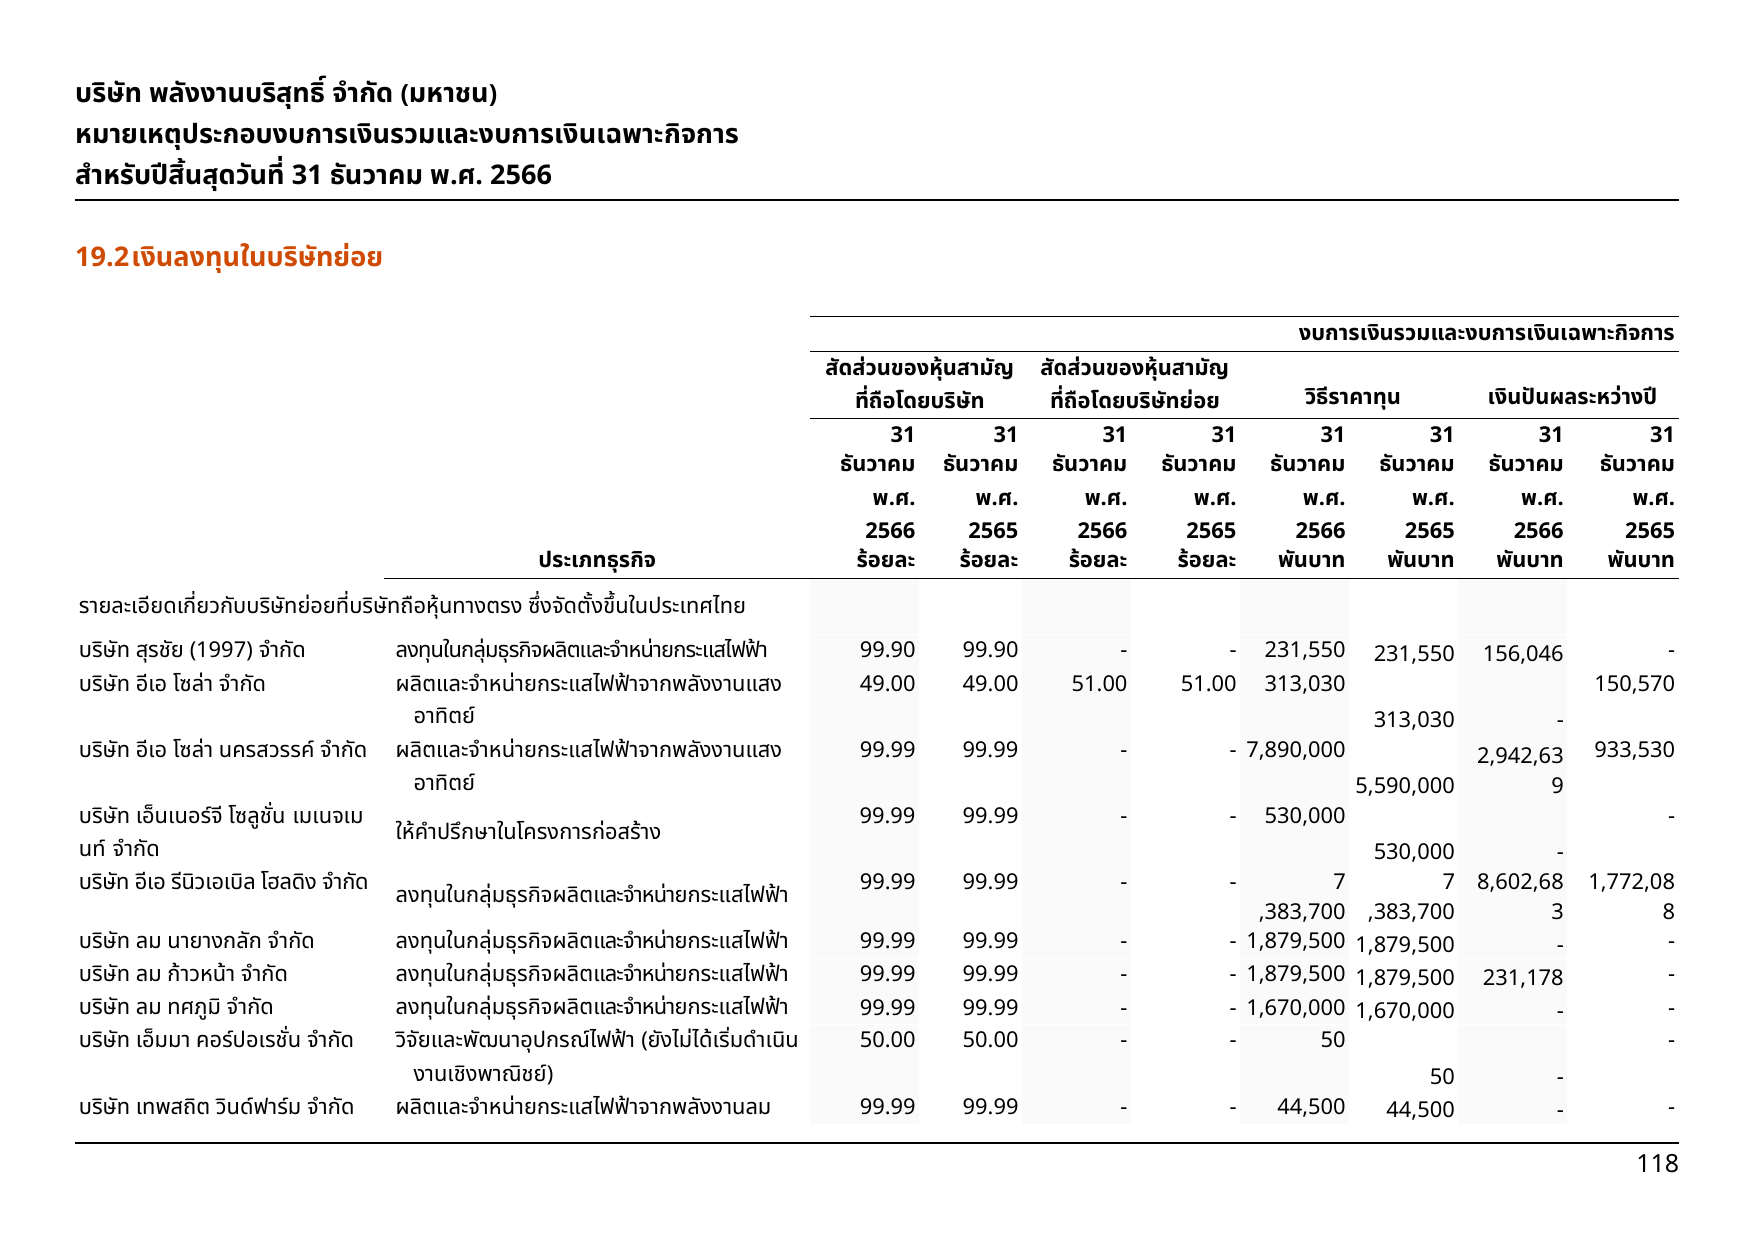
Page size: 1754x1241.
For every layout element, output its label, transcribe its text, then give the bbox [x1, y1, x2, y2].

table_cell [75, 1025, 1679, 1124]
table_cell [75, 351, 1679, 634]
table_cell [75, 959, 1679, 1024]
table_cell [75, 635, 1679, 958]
text 19.2 เงินลงทุนในบริษัทย่อย [75, 238, 1679, 279]
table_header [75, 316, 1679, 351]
